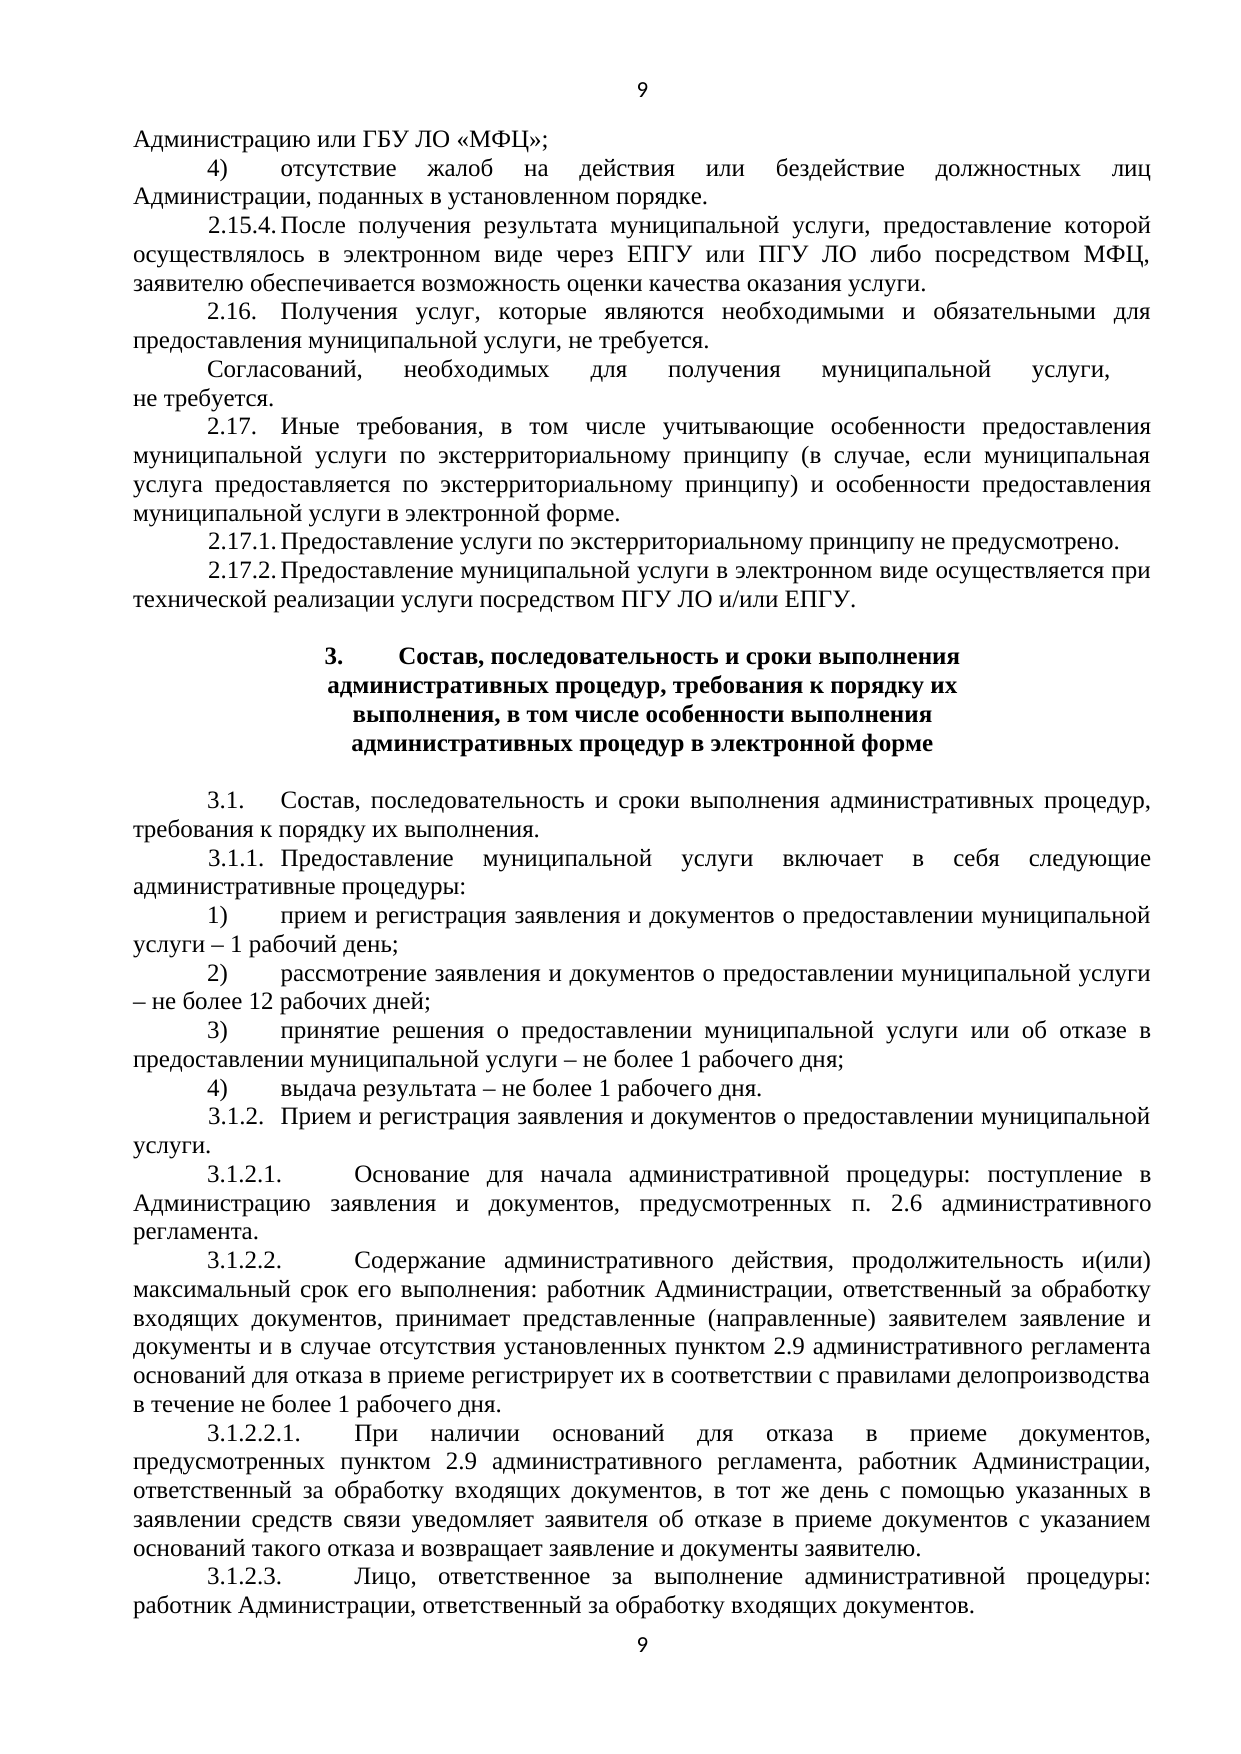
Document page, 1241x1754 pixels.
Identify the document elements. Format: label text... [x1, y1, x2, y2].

list принятие решения о предоставлении муниципальной услуги или об отказе в предоставлении муниципальной услуги – не более 1 рабочего дня; [133, 1015, 1152, 1073]
list Основание для начала административной процедуры: поступление в Администрацию заявления и документов, предусмотренных п. 2.6 административного регламента. [133, 1159, 1152, 1245]
list выдача результата – не более 1 рабочего дня. [133, 1073, 1152, 1101]
text административных процедур в электронной форме [133, 728, 1152, 756]
list Лицо, ответственное за выполнение административной процедуры: работник Администрации, ответственный за обработку входящих документов. [133, 1561, 1152, 1619]
list Состав, последовательность и сроки выполнения [133, 641, 1152, 670]
text Согласований, необходимых для получения муниципальной услуги, не требуется. [133, 354, 1152, 411]
list Предоставление муниципальной услуги включает в себя следующие административные процедуры: [133, 843, 1152, 900]
list Состав, последовательность и сроки выполнения административных процедур, требования к порядку их выполнения. [133, 785, 1152, 843]
list отсутствие жалоб на действия или бездействие должностных лиц Администрации, поданных в установленном порядке. [133, 153, 1152, 210]
list рассмотрение заявления и документов о предоставлении муниципальной услуги – не более 12 рабочих дней; [133, 958, 1152, 1015]
list Иные требования, в том числе учитывающие особенности предоставления муниципальной услуги по экстерриториальному принципу (в случае, если муниципальная услуга предоставляется по экстерриториальному принципу) и особенности предоставления муниципальной услуги в электронной форме. [133, 411, 1152, 526]
list Содержание административного действия, продолжительность и(или) максимальный срок его выполнения: работник Администрации, ответственный за обработку входящих документов, принимает представленные (направленные) заявителем заявление и документы и в случае отсутствия установленных пунктом 2.9 административного регламента оснований для отказа в приеме регистрирует их в соответствии с правилами делопроизводства в течение не более 1 рабочего дня. [133, 1245, 1152, 1418]
list Предоставление муниципальной услуги в электронном виде осуществляется при технической реализации услуги посредством ПГУ ЛО и/или ЕПГУ. [133, 555, 1152, 613]
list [133, 124, 1152, 153]
list Прием и регистрация заявления и документов о предоставлении муниципальной услуги. [133, 1101, 1152, 1159]
list Предоставление услуги по экстерриториальному принципу не предусмотрено. [133, 526, 1152, 555]
list прием и регистрация заявления и документов о предоставлении муниципальной услуги – 1 рабочий день; [133, 900, 1152, 958]
list После получения результата муниципальной услуги, предоставление которой осуществлялось в электронном виде через ЕПГУ или ПГУ ЛО либо посредством МФЦ, заявителю обеспечивается возможность оценки качества оказания услуги. [133, 210, 1152, 296]
text административных процедур, требования к порядку их [133, 670, 1152, 699]
text выполнения, в том числе особенности выполнения [133, 699, 1152, 728]
list При наличии оснований для отказа в приеме документов, предусмотренных пунктом 2.9 административного регламента, работник Администрации, ответственный за обработку входящих документов, в тот же день с помощью указанных в заявлении средств связи уведомляет заявителя об отказе в приеме документов с указанием оснований такого отказа и возвращает заявление и документы заявителю. [133, 1418, 1152, 1561]
list Получения услуг, которые являются необходимыми и обязательными для предоставления муниципальной услуги, не требуется. [133, 296, 1152, 354]
